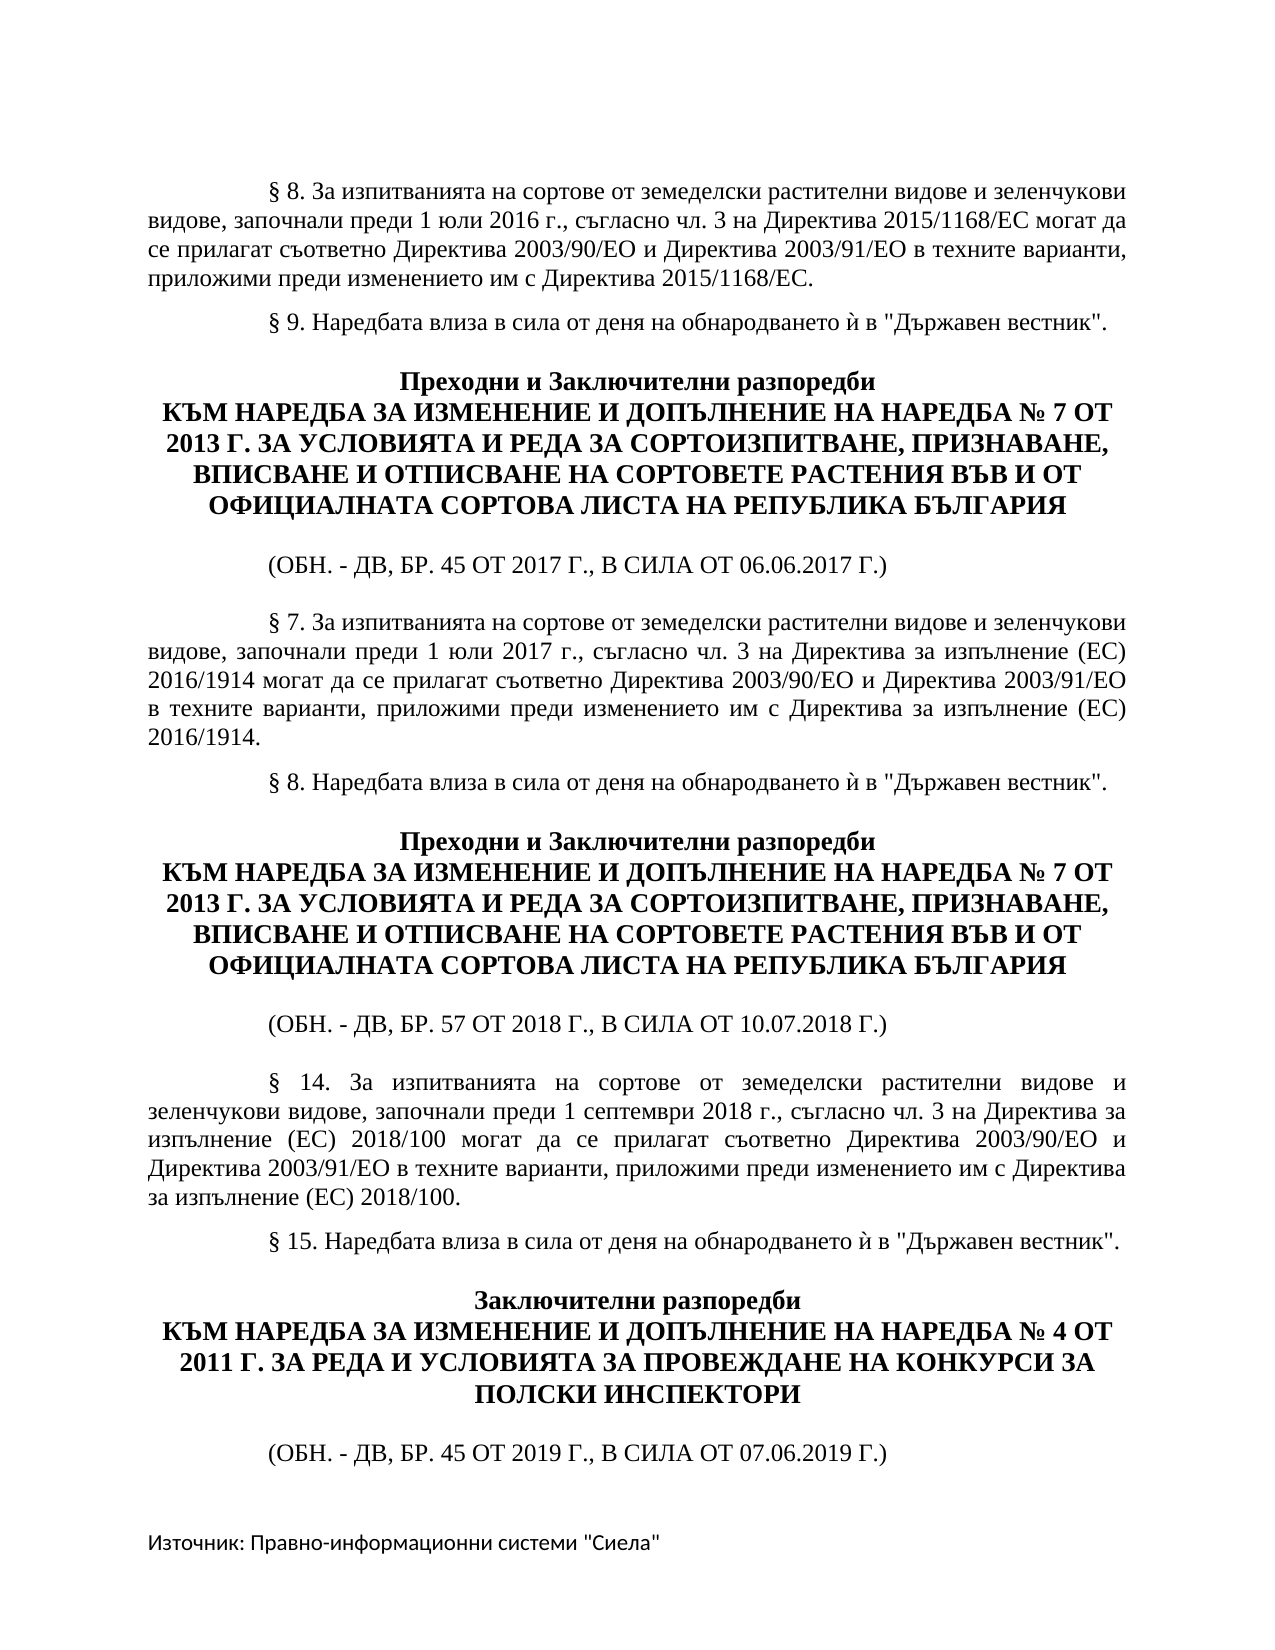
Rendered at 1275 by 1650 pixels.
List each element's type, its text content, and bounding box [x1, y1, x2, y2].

text § 8. Наредбата влиза в сила от деня на обнародването ѝ в "Държавен вестник". [148, 767, 1127, 795]
text (ОБН. - ДВ, БР. 57 ОТ 2018 Г., В СИЛА ОТ 10.07.2018 Г.) [148, 1009, 1127, 1038]
text Заключителни разпоредби КЪМ НАРЕДБА ЗА ИЗМЕНЕНИЕ И ДОПЪЛНЕНИЕ НА НАРЕДБА № 4 ОТ 2011 Г. ЗА РЕДА И УСЛОВИЯТА ЗА ПРОВЕЖДАНЕ НА КОНКУРСИ ЗА ПОЛСКИ ИНСПЕКТОРИ [148, 1284, 1127, 1409]
text § 9. Наредбата влиза в сила от деня на обнародването ѝ в "Държавен вестник". [148, 307, 1127, 336]
text § 7. За изпитванията на сортове от земеделски растителни видове и зеленчукови видове, започнали преди 1 юли 2017 г., съгласно чл. 3 на Директива за изпълнение (ЕС) 2016/1914 могат да се прилагат съответно Директива 2003/90/ЕО и Директива 2003/91/ЕО в техните варианти, приложими преди изменението им с Директива за изпълнение (ЕС) 2016/1914. [148, 607, 1127, 751]
text § 15. Наредбата влиза в сила от деня на обнародването ѝ в "Държавен вестник". [148, 1226, 1127, 1255]
text § 14. За изпитванията на сортове от земеделски растителни видове и зеленчукови видове, започнали преди 1 септември 2018 г., съгласно чл. 3 на Директива за изпълнение (ЕС) 2018/100 могат да се прилагат съответно Директива 2003/90/ЕО и Директива 2003/91/ЕО в техните варианти, приложими преди изменението им с Директива за изпълнение (ЕС) 2018/100. [148, 1067, 1127, 1211]
text § 8. За изпитванията на сортове от земеделски растителни видове и зеленчукови видове, започнали преди 1 юли 2016 г., съгласно чл. 3 на Директива 2015/1168/ЕС могат да се прилагат съответно Директива 2003/90/ЕО и Директива 2003/91/ЕО в техните варианти, приложими преди изменението им с Директива 2015/1168/ЕС. [148, 176, 1127, 291]
text (ОБН. - ДВ, БР. 45 ОТ 2017 Г., В СИЛА ОТ 06.06.2017 Г.) [148, 550, 1127, 578]
text (ОБН. - ДВ, БР. 45 ОТ 2019 Г., В СИЛА ОТ 07.06.2019 Г.) [148, 1438, 1127, 1467]
